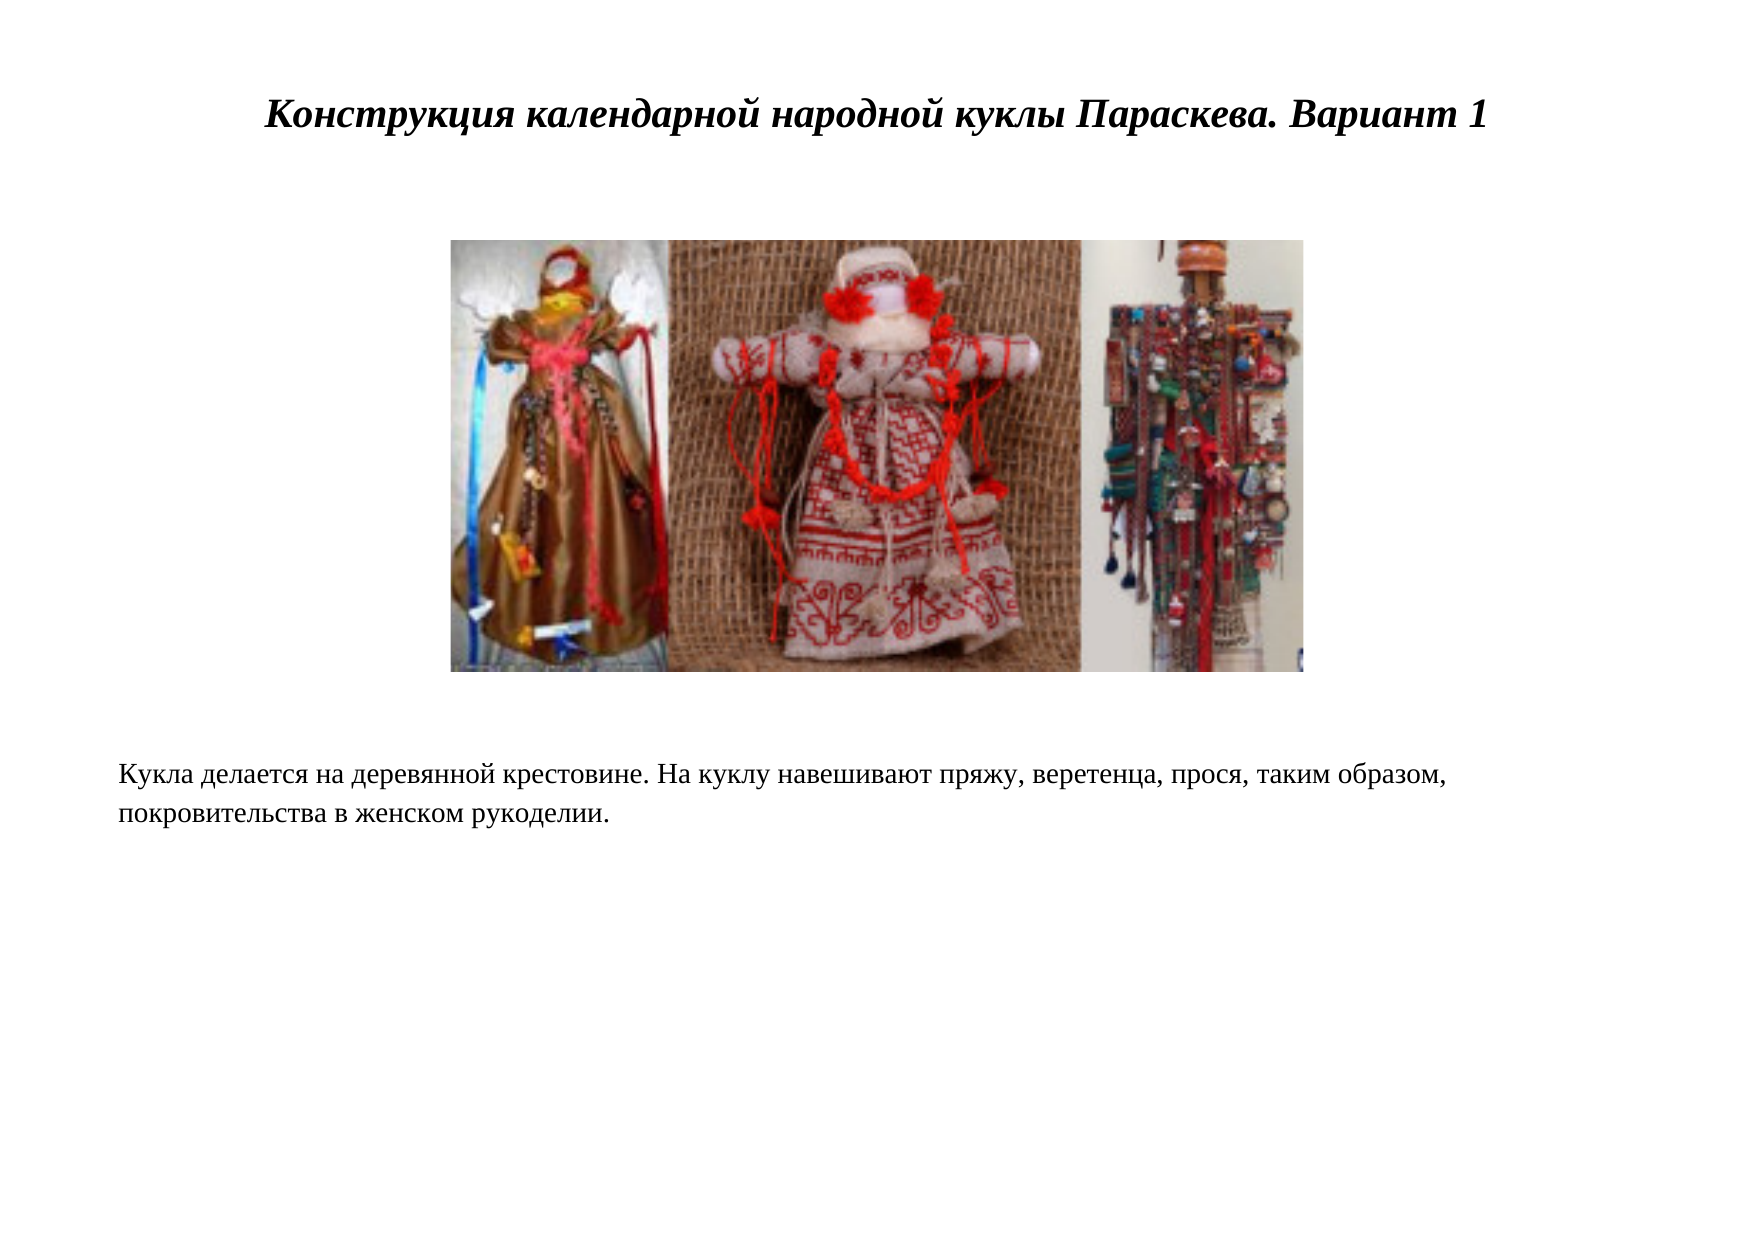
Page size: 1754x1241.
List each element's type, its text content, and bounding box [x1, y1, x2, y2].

text Кукла делается на деревянной крестовине. На куклу навешивают пряжу, веретенца, прося, таким образом, покровительства в женском рукоделии. [118, 756, 1636, 828]
text Конструкция календарной народной куклы Параскева. Вариант 1 [118, 89, 1636, 137]
picture [450, 240, 1304, 672]
